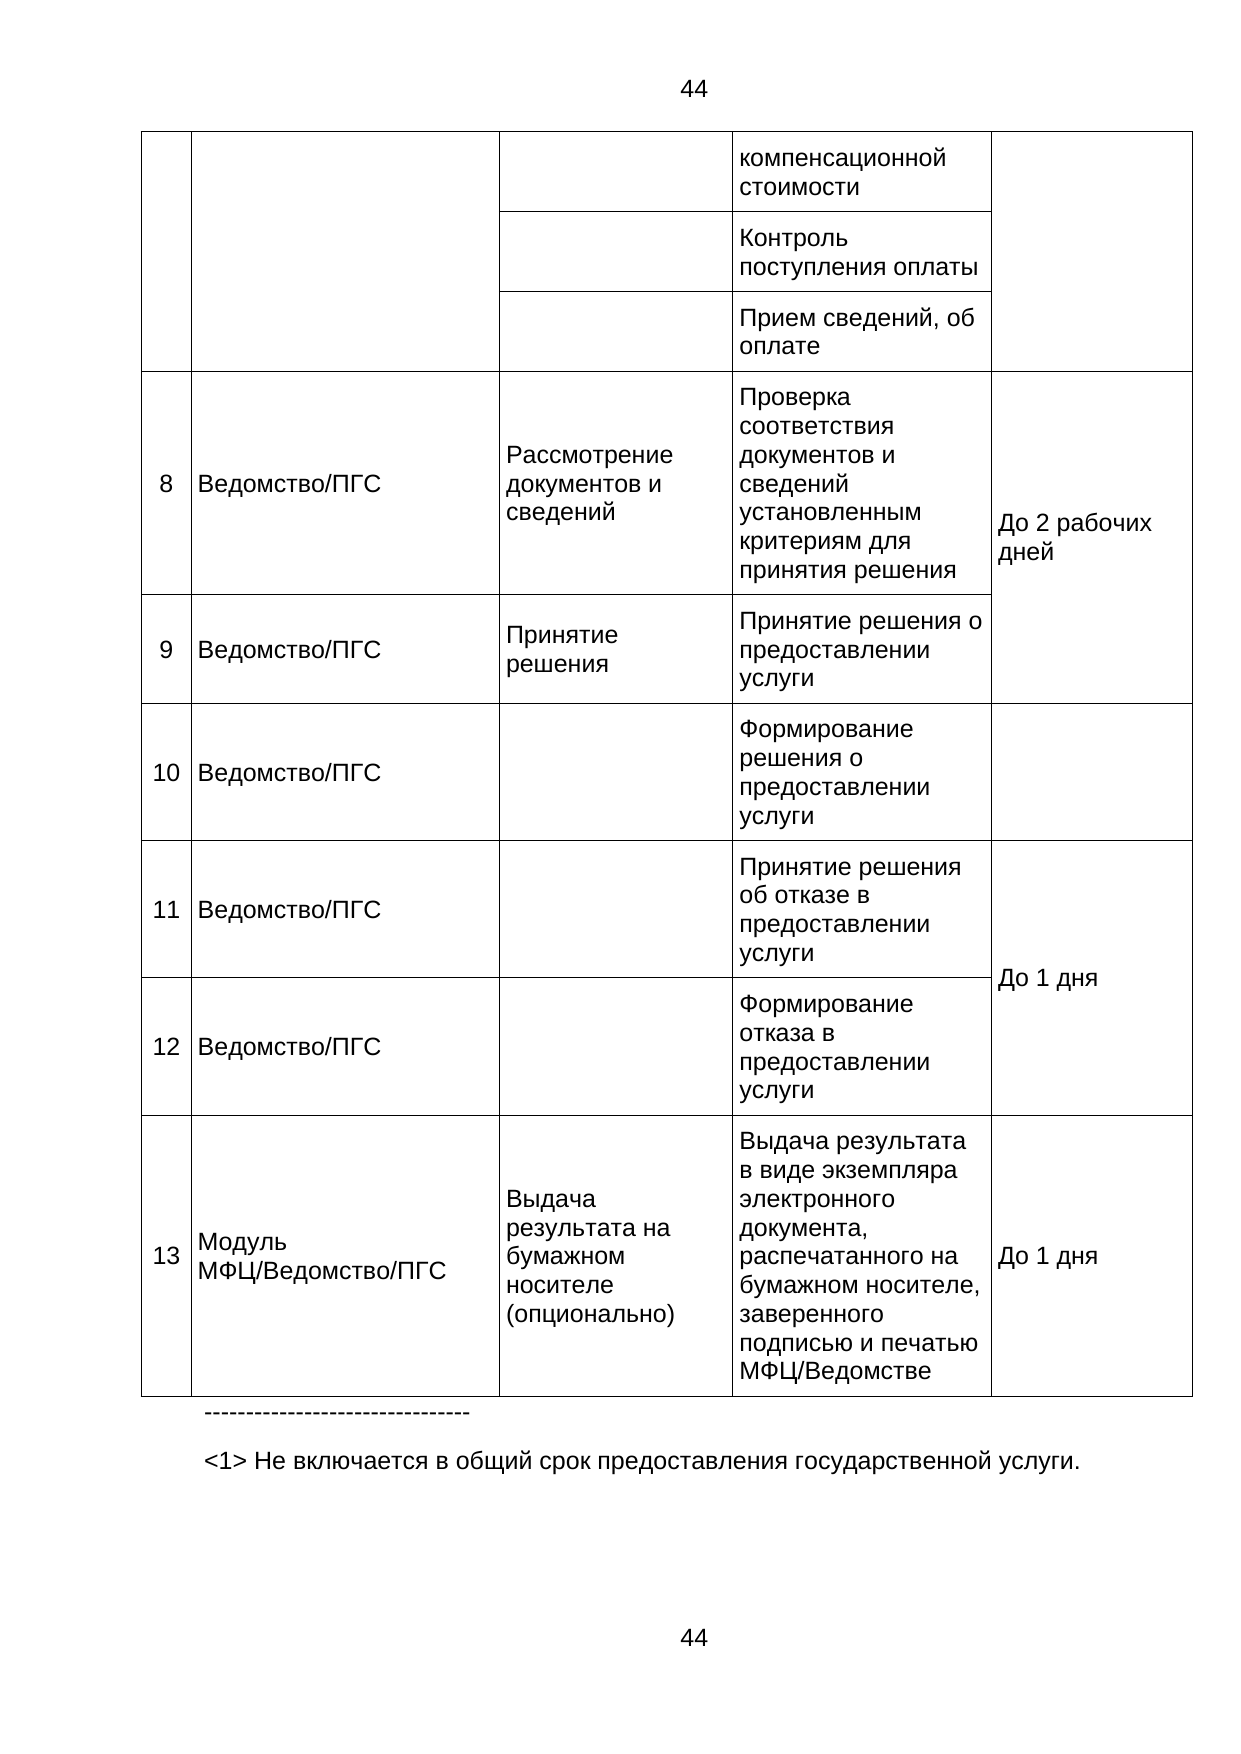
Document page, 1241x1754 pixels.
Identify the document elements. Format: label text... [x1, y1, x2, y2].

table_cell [733, 132, 991, 211]
table_cell Формирование отказа в предоставлении услуги [733, 978, 991, 1114]
table_cell До 1 дня [992, 1116, 1192, 1396]
table_cell Ведомство/ПГС [192, 978, 499, 1114]
table_cell [500, 132, 732, 211]
table_cell До 1 дня [992, 841, 1192, 1114]
table_cell [500, 704, 732, 840]
text <1> Не включается в общий срок предоставления государственной услуги. [148, 1446, 1181, 1475]
table_cell 8 [142, 372, 191, 594]
table_cell [500, 212, 732, 291]
table_cell 9 [142, 595, 191, 703]
table_cell Рассмотрение документов и сведений [500, 372, 732, 594]
table_cell Выдача результата на бумажном носителе (опционально) [500, 1116, 732, 1396]
table_cell Контроль поступления оплаты [733, 212, 991, 291]
table_cell 12 [142, 978, 191, 1114]
table_cell Проверка соответствия документов и сведений установленным критериям для принятия решения [733, 372, 991, 594]
table_cell Формирование решения о предоставлении услуги [733, 704, 991, 840]
table_cell [500, 841, 732, 977]
table_cell 10 [142, 704, 191, 840]
table_cell [500, 292, 732, 371]
table_cell 13 [142, 1116, 191, 1396]
table_cell Выдача результата в виде экземпляра электронного документа, распечатанного на бумажном носителе, заверенного подписью и печатью МФЦ/Ведомстве [733, 1116, 991, 1396]
table_cell Ведомство/ПГС [192, 704, 499, 840]
table_cell Ведомство/ПГС [192, 595, 499, 703]
table_cell Принятие решения об отказе в предоставлении услуги [733, 841, 991, 977]
text -------------------------------- [148, 1397, 1181, 1425]
table_cell 11 [142, 841, 191, 977]
table_cell Модуль МФЦ/Ведомство/ПГС [192, 1116, 499, 1396]
table_cell До 2 рабочих дней [992, 372, 1192, 703]
table_cell Ведомство/ПГС [192, 841, 499, 977]
table_cell [500, 978, 732, 1114]
table_cell [992, 704, 1192, 840]
table_cell Принятие решения о предоставлении услуги [733, 595, 991, 703]
table_cell Прием сведений, об оплате [733, 292, 991, 371]
table_cell Ведомство/ПГС [192, 372, 499, 594]
table_cell Принятие решения [500, 595, 732, 703]
